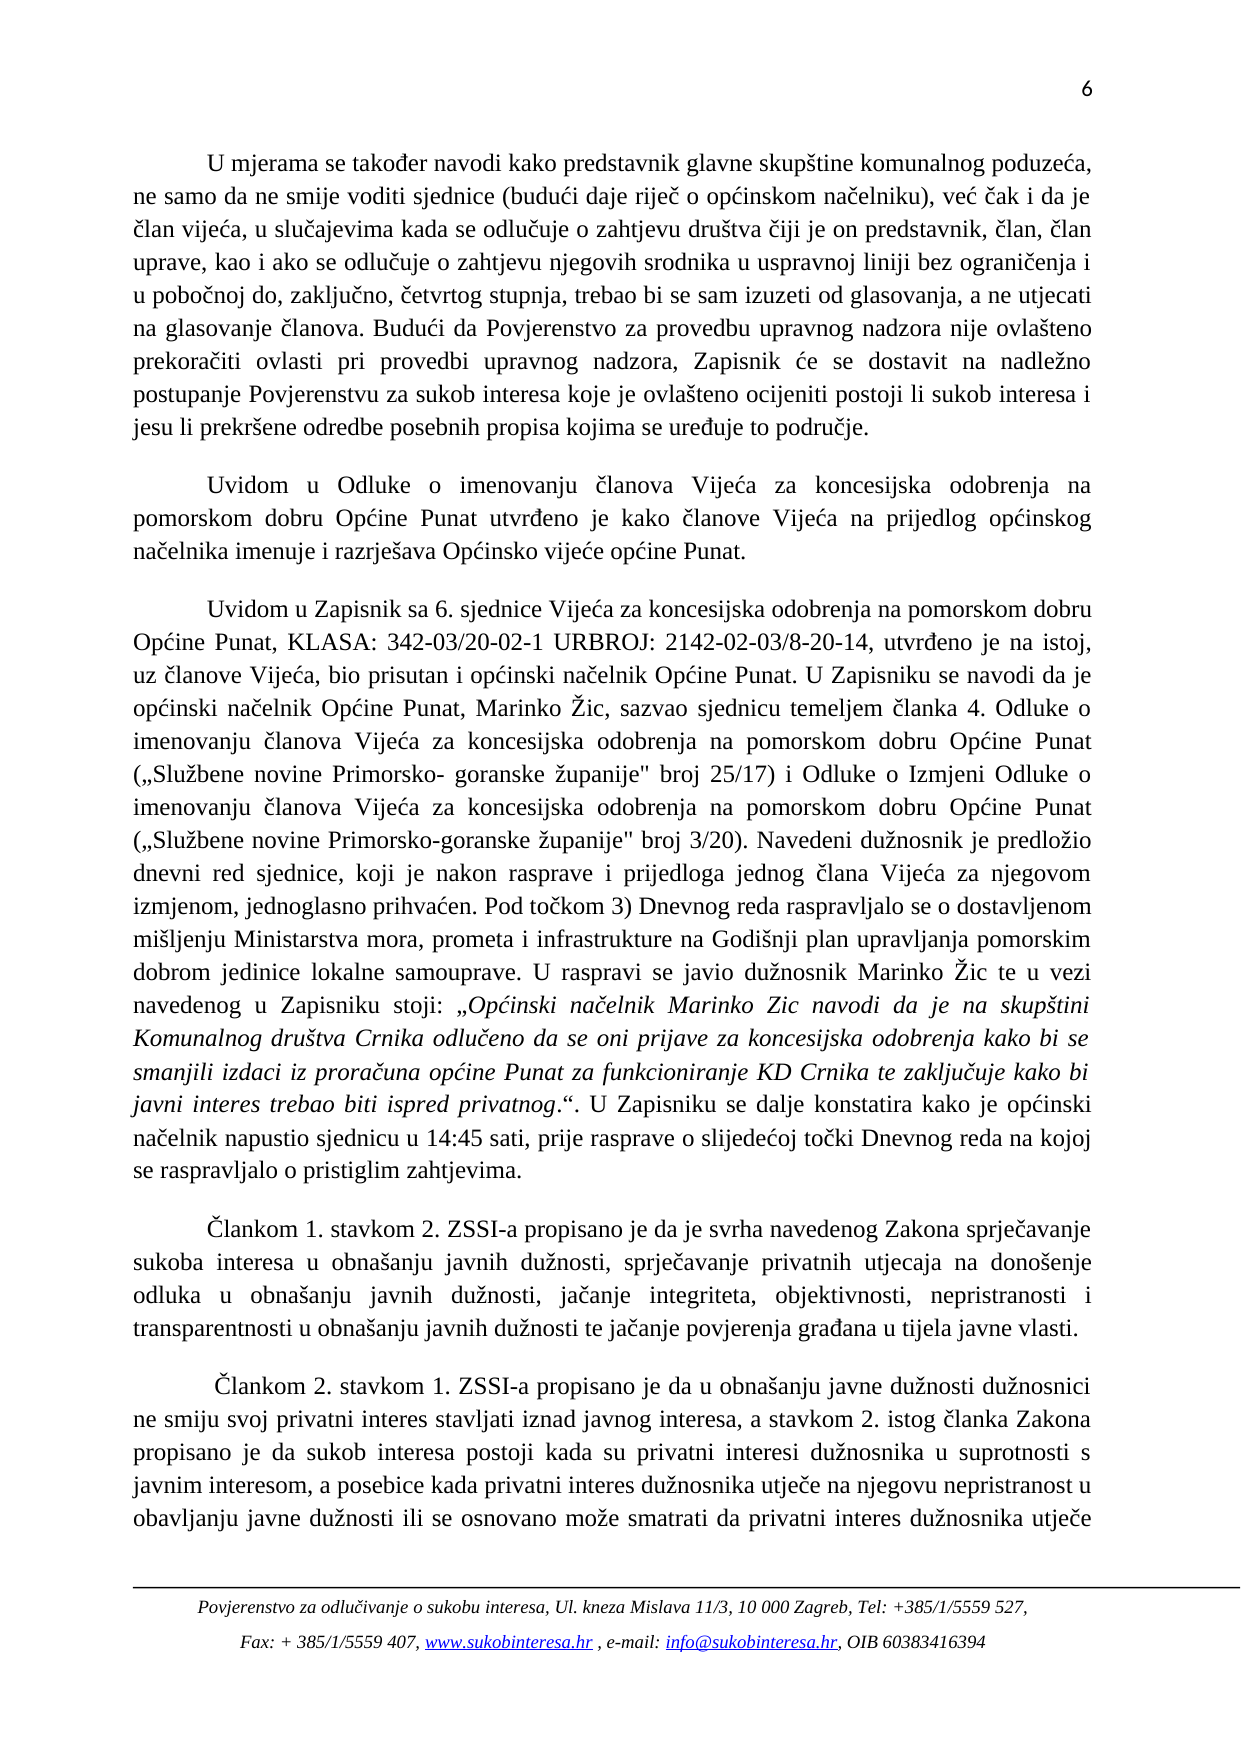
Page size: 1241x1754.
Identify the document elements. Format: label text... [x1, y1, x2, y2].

text U mjerama se također navodi kako predstavnik glavne skupštine komunalnog poduzeća, ne samo da ne smije voditi sjednice (budući daje riječ o općinskom načelniku), već čak i da je član vijeća, u slučajevima kada se odlučuje o zahtjevu društva čiji je on predstavnik, član, član uprave, kao i ako se odlučuje o zahtjevu njegovih srodnika u uspravnoj liniji bez ograničenja i u pobočnoj do, zaključno, četvrtog stupnja, trebao bi se sam izuzeti od glasovanja, a ne utjecati na glasovanje članova. Budući da Povjerenstvo za provedbu upravnog nadzora nije ovlašteno prekoračiti ovlasti pri provedbi upravnog nadzora, Zapisnik će se dostavit na nadležno postupanje Povjerenstvu za sukob interesa koje je ovlašteno ocijeniti postoji li sukob interesa i jesu li prekršene odredbe posebnih propisa kojima se uređuje to područje. [133, 148, 1092, 441]
text Člankom 1. stavkom 2. ZSSI-a propisano je da je svrha navedenog Zakona sprječavanje sukoba interesa u obnašanju javnih dužnosti, sprječavanje privatnih utjecaja na donošenje odluka u obnašanju javnih dužnosti, jačanje integriteta, objektivnosti, nepristranosti i transparentnosti u obnašanju javnih dužnosti te jačanje povjerenja građana u tijela javne vlasti. [133, 1214, 1092, 1341]
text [133, 1371, 1092, 1532]
text Uvidom u Odluke o imenovanju članova Vijeća za koncesijska odobrenja na pomorskom dobru Općine Punat utvrđeno je kako članove Vijeća na prijedlog općinskog načelnika imenuje i razrješava Općinsko vijeće općine Punat. [133, 470, 1092, 565]
text Uvidom u Zapisnik sa 6. sjednice Vijeća za koncesijska odobrenja na pomorskom dobru Općine Punat, KLASA: 342-03/20-02-1 URBROJ: 2142-02-03/8-20-14, utvrđeno je na istoj, uz članove Vijeća, bio prisutan i općinski načelnik Općine Punat. U Zapisniku se navodi da je općinski načelnik Općine Punat, Marinko Žic, sazvao sjednicu temeljem članka 4. Odluke o imenovanju članova Vijeća za koncesijska odobrenja na pomorskom dobru Općine Punat („Službene novine Primorsko- goranske županije" broj 25/17) i Odluke o Izmjeni Odluke o imenovanju članova Vijeća za koncesijska odobrenja na pomorskom dobru Općine Punat („Službene novine Primorsko-goranske županije" broj 3/20). Navedeni dužnosnik je predložio dnevni red sjednice, koji je nakon rasprave i prijedloga jednog člana Vijeća za njegovom izmjenom, jednoglasno prihvaćen. Pod točkom 3) Dnevnog reda raspravljalo se o dostavljenom mišljenju Ministarstva mora, prometa i infrastrukture na Godišnji plan upravljanja pomorskim dobrom jedinice lokalne samouprave. U raspravi se javio dužnosnik Marinko Žic te u vezi navedenog u Zapisniku stoji: „Općinski načelnik Marinko Zic navodi da je na skupštini Komunalnog društva Crnika odlučeno da se oni prijave za koncesijska odobrenja kako bi se smanjili izdaci iz proračuna općine Punat za funkcioniranje KD Crnika te zaključuje kako bi javni interes trebao biti ispred privatnog.“. U Zapisniku se dalje konstatira kako je općinski načelnik napustio sjednicu u 14:45 sati, prije rasprave o slijedećoj točki Dnevnog reda na kojoj se raspravljalo o pristiglim zahtjevima. [133, 594, 1092, 1184]
